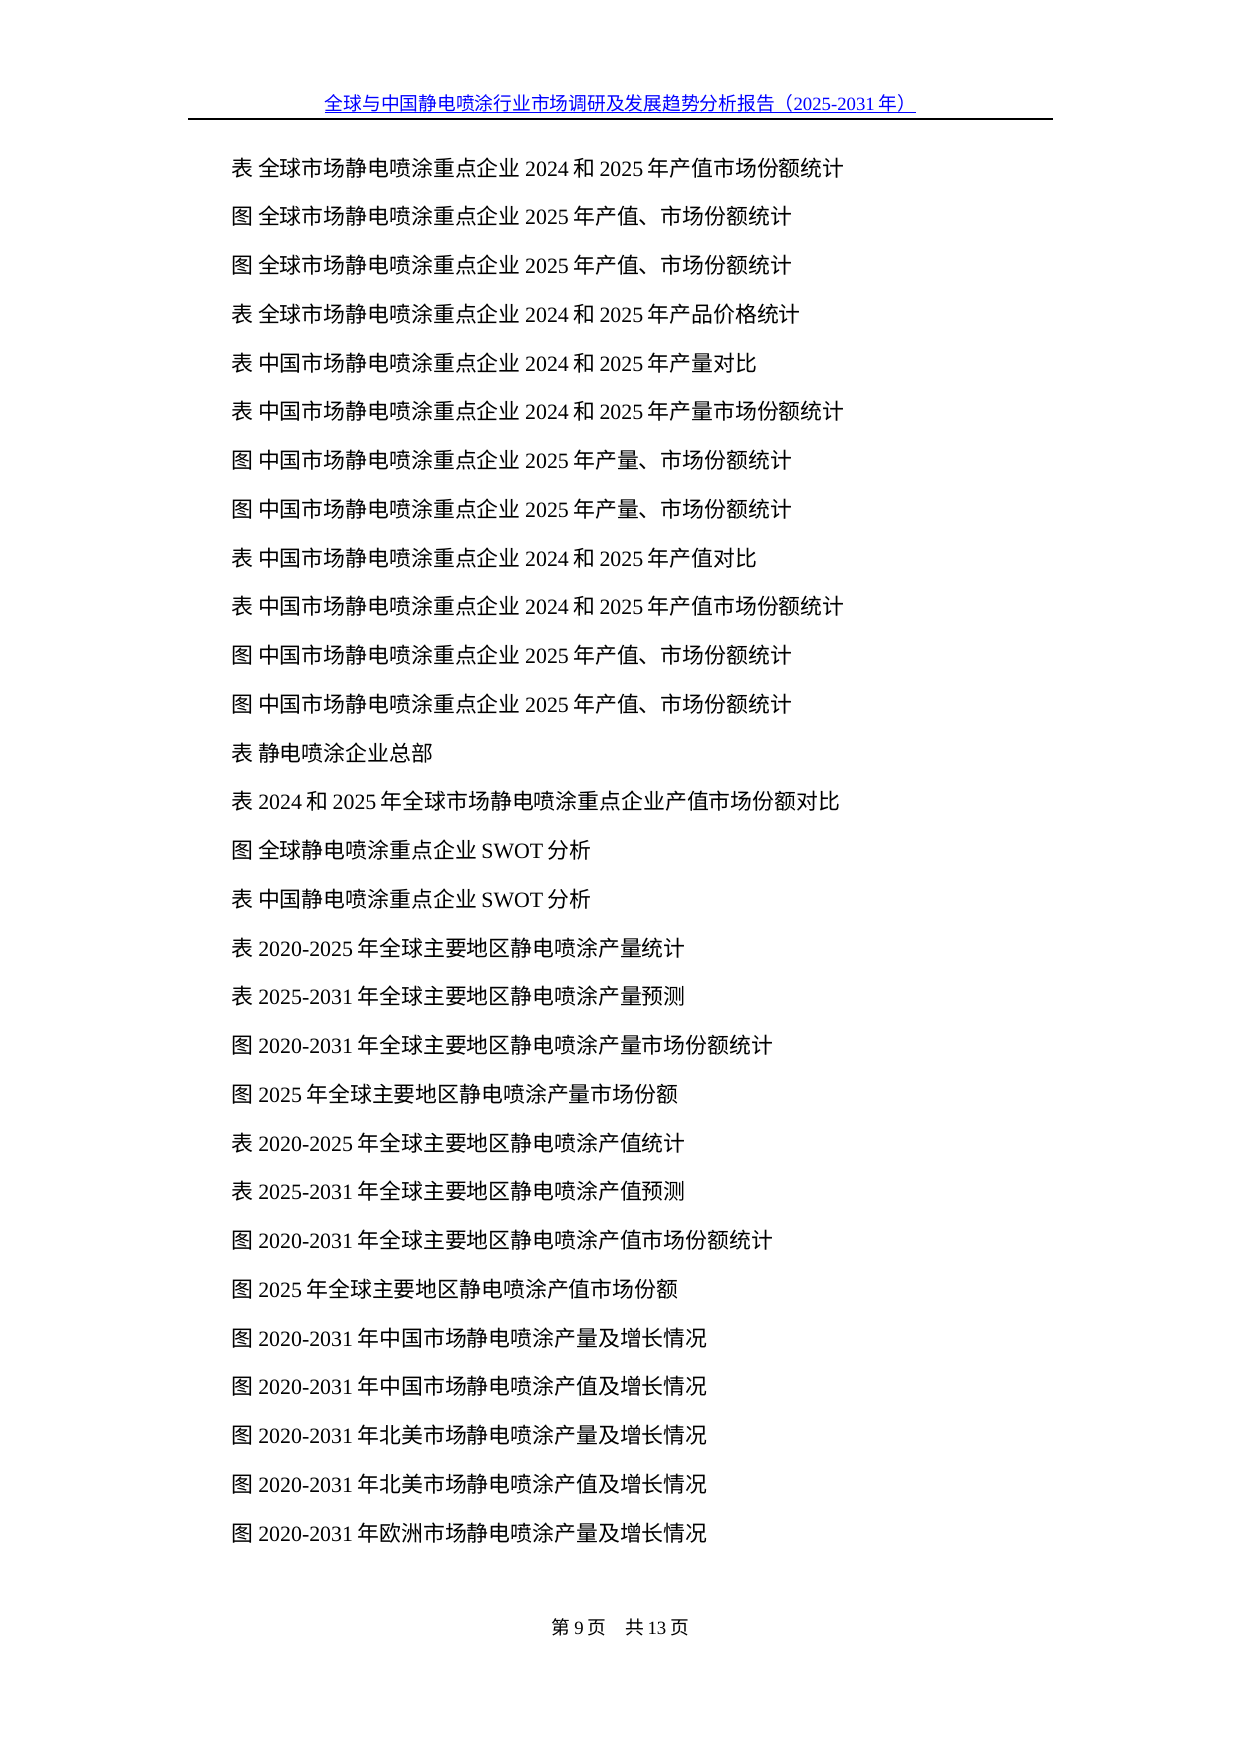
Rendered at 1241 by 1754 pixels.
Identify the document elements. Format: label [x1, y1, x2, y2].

text [187, 150, 1053, 1548]
